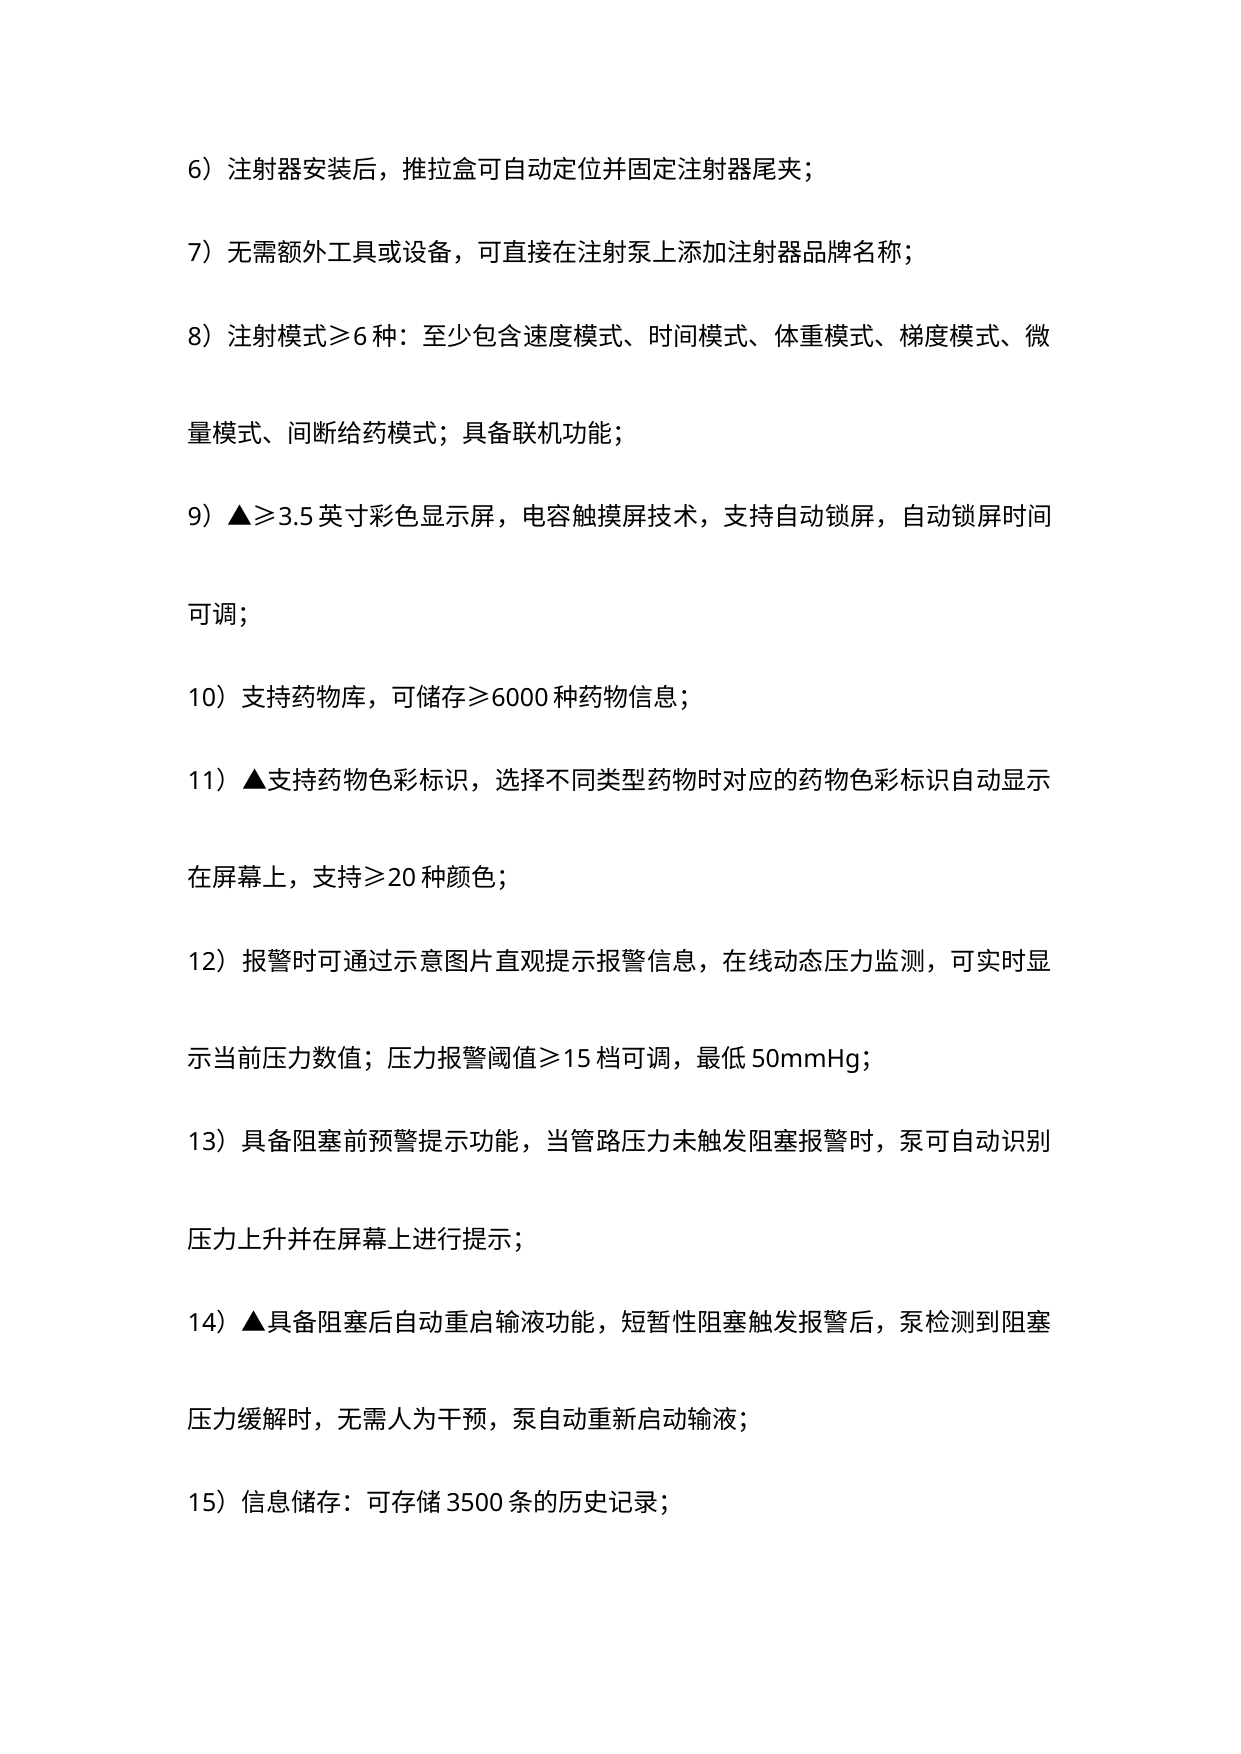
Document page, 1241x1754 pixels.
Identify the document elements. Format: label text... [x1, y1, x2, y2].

text 7）无需额外工具或设备，可直接在注射泵上添加注射器品牌名称； [187, 218, 1053, 283]
text 11）▲支持药物色彩标识，选择不同类型药物时对应的药物色彩标识自动显示在屏幕上，支持≥20种颜色； [187, 746, 1053, 908]
text 12）报警时可通过示意图片直观提示报警信息，在线动态压力监测，可实时显示当前压力数值；压力报警阈值≥15档可调，最低50mmHg； [187, 927, 1053, 1089]
text 13）具备阻塞前预警提示功能，当管路压力未触发阻塞报警时，泵可自动识别压力上升并在屏幕上进行提示； [187, 1107, 1053, 1270]
text 10）支持药物库，可储存≥6000种药物信息； [187, 663, 1053, 728]
text 8）注射模式≥6种：至少包含速度模式、时间模式、体重模式、梯度模式、微量模式、间断给药模式；具备联机功能； [187, 302, 1053, 464]
text 6）注射器安装后，推拉盒可自动定位并固定注射器尾夹； [187, 135, 1053, 200]
text 9）▲≥3.5英寸彩色显示屏，电容触摸屏技术，支持自动锁屏，自动锁屏时间可调； [187, 482, 1053, 645]
text 15）信息储存：可存储3500条的历史记录； [187, 1468, 1053, 1533]
text 14）▲具备阻塞后自动重启输液功能，短暂性阻塞触发报警后，泵检测到阻塞压力缓解时，无需人为干预，泵自动重新启动输液； [187, 1288, 1053, 1450]
